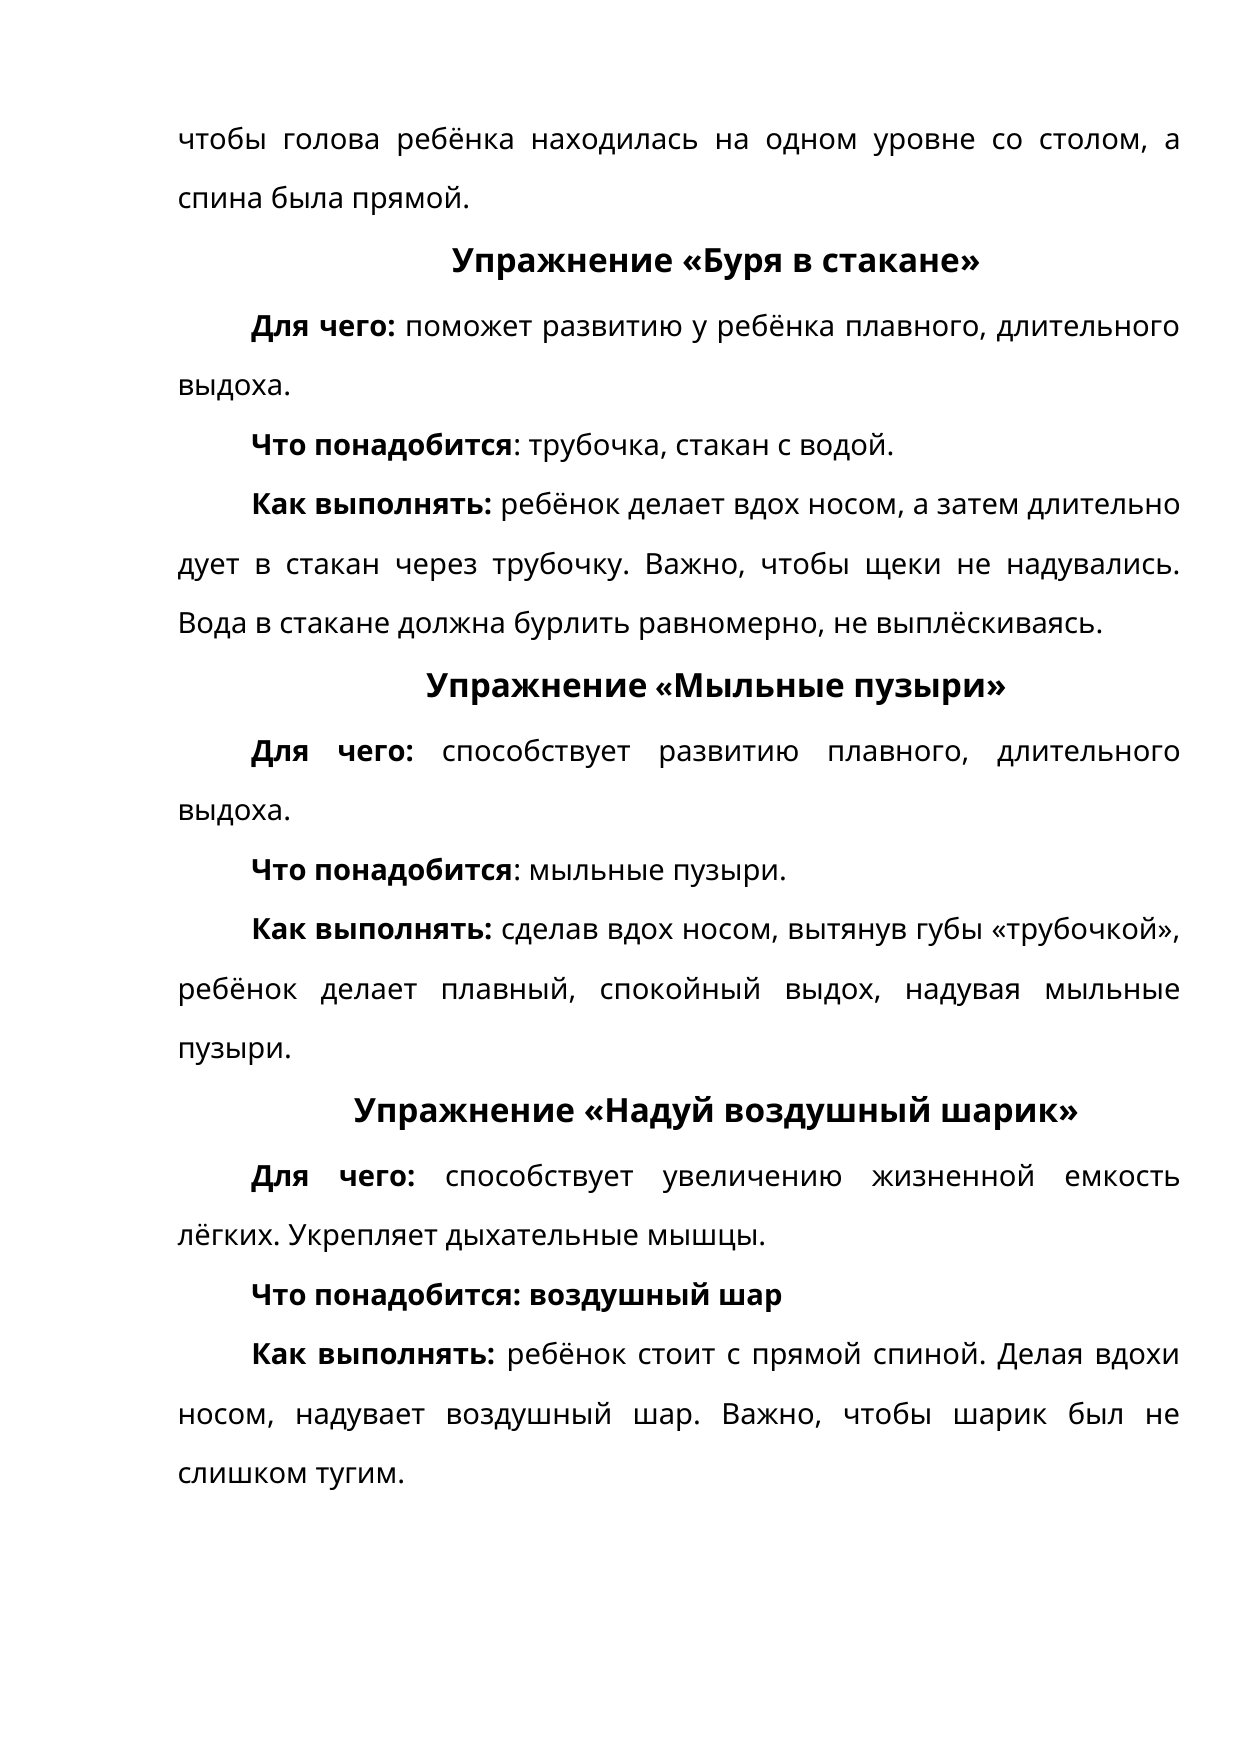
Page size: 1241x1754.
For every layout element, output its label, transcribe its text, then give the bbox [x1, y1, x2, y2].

text Что понадобится: мыльные пузыри. [177, 849, 1181, 889]
text Как выполнять: сделав вдох носом, вытянув губы «трубочкой», ребёнок делает плавный, спокойный выдох, надувая мыльные пузыри. [177, 909, 1181, 1067]
text Для чего: способствует увеличению жизненной емкость лёгких. Укрепляет дыхательные мышцы. [177, 1155, 1181, 1254]
text Как выполнять: ребёнок стоит с прямой спиной. Делая вдохи носом, надувает воздушный шар. Важно, чтобы шарик был не слишком тугим. [177, 1334, 1181, 1492]
text Что понадобится: воздушный шар [177, 1274, 1181, 1314]
text Упражнение «Мыльные пузыри» [177, 662, 1181, 707]
text Упражнение «Буря в стакане» [177, 237, 1181, 282]
text Для чего: способствует развитию плавного, длительного выдоха. [177, 730, 1181, 829]
text Как выполнять: ребёнок делает вдох носом, а затем длительно дует в стакан через трубочку. Важно, чтобы щеки не надувались. Вода в стакане должна бурлить равномерно, не выплёскиваясь. [177, 484, 1181, 642]
text Упражнение «Надуй воздушный шарик» [177, 1087, 1181, 1132]
text Для чего: поможет развитию у ребёнка плавного, длительного выдоха. [177, 305, 1181, 404]
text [177, 118, 1181, 217]
text Что понадобится: трубочка, стакан с водой. [177, 424, 1181, 464]
